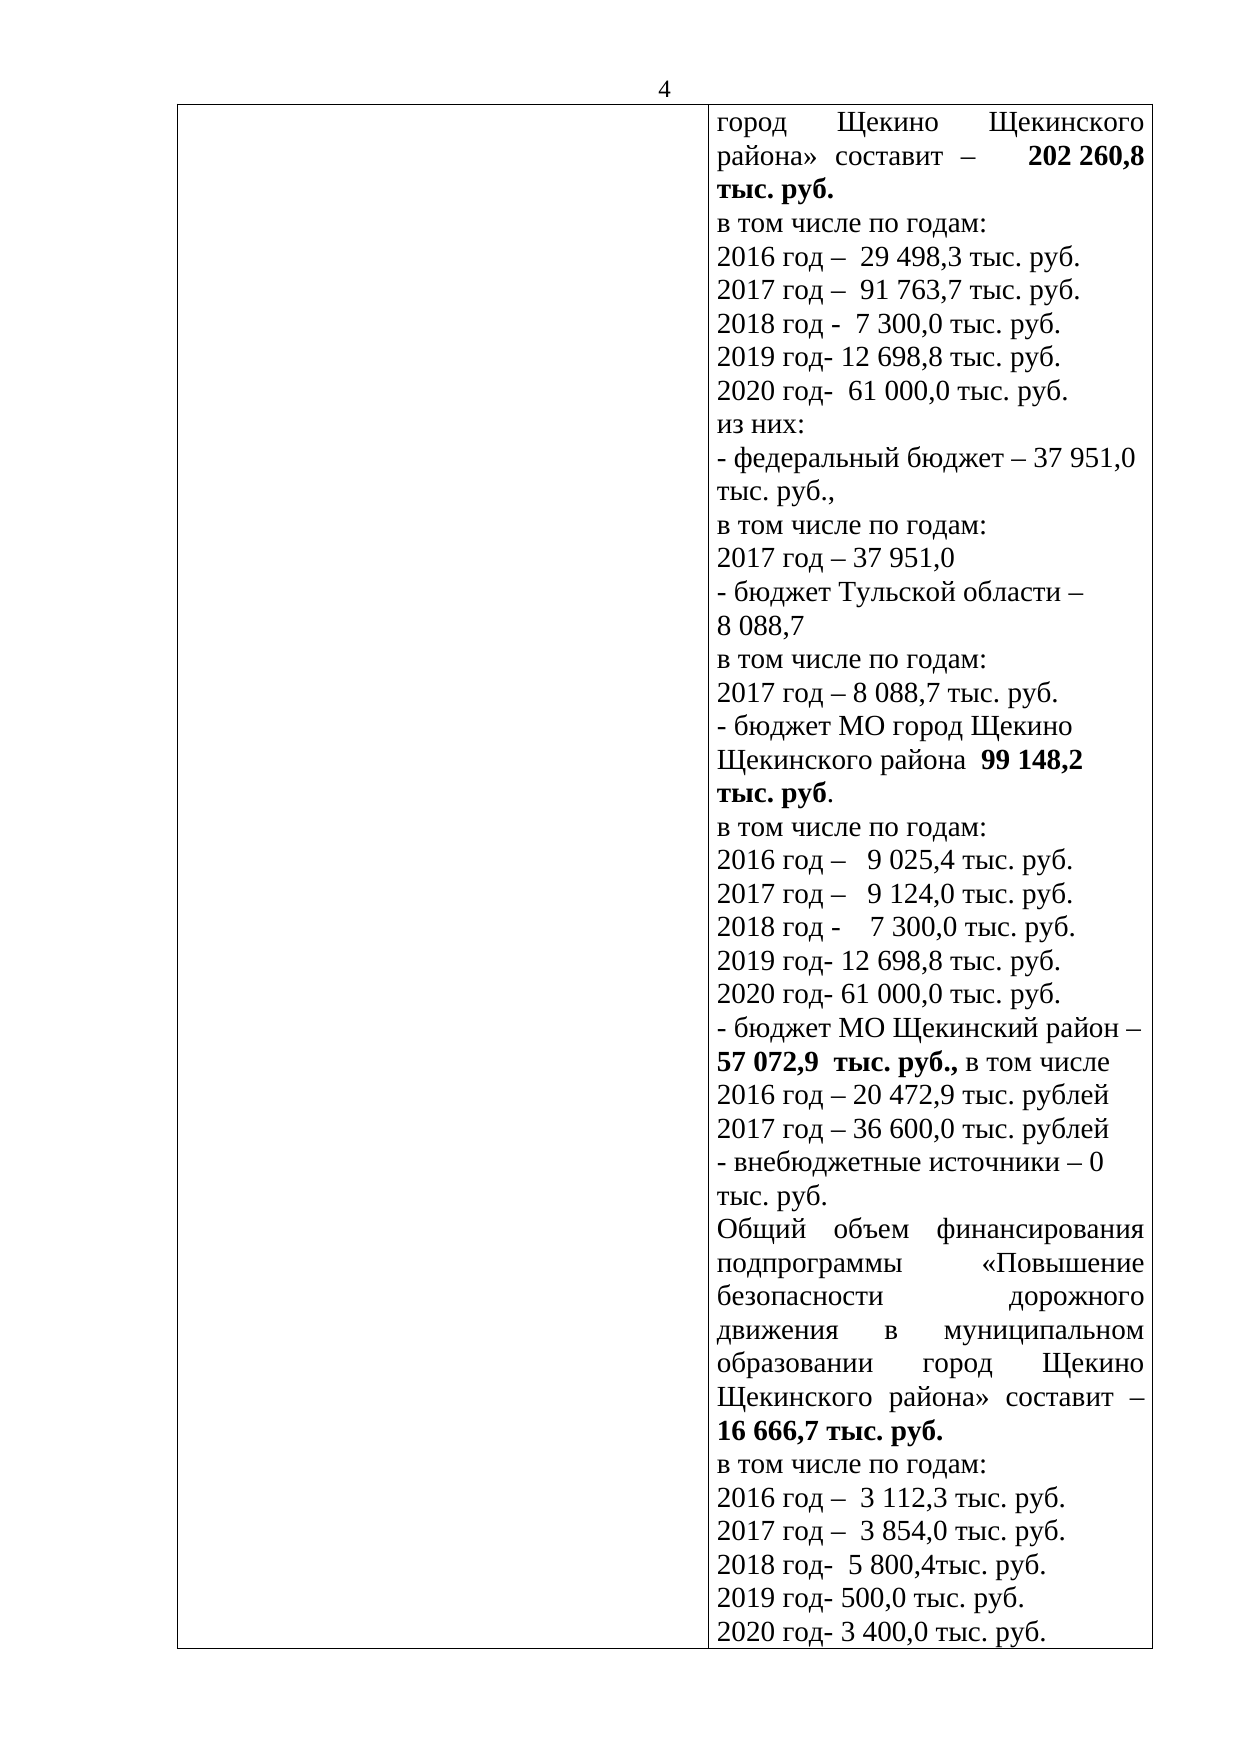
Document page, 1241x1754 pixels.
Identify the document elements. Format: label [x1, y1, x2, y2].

table_cell [709, 105, 1152, 1647]
table_cell [178, 105, 708, 1647]
